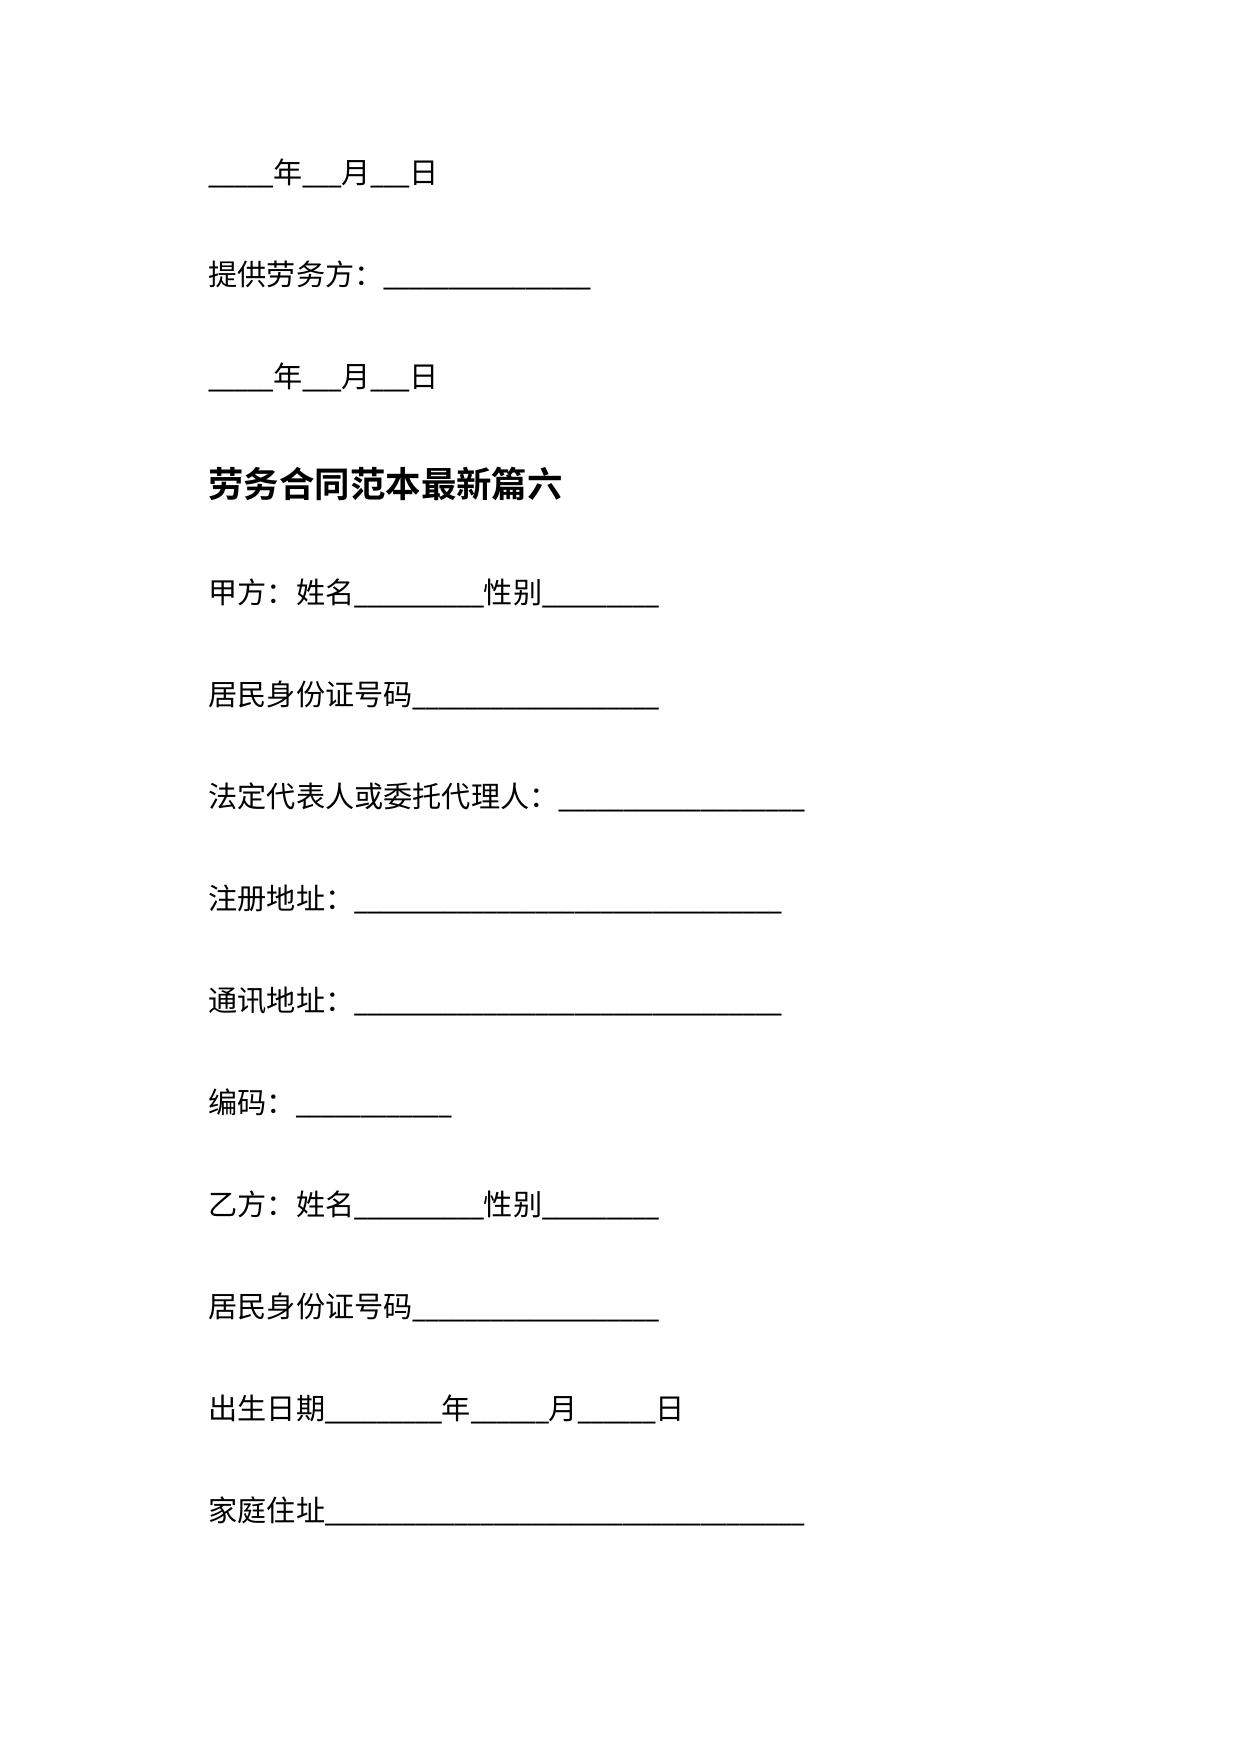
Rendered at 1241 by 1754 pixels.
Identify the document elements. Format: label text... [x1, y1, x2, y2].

text 甲方：姓名__________性别_________ [150, 569, 1090, 612]
text 通讯地址：_________________________________ [150, 977, 1090, 1020]
text 乙方：姓名__________性别_________ [150, 1181, 1090, 1224]
text _____年___月___日 [150, 354, 1090, 396]
text 编码：____________ [150, 1079, 1090, 1122]
text 法定代表人或委托代理人：___________________ [150, 773, 1090, 816]
text 家庭住址_____________________________________ [150, 1487, 1090, 1529]
text 出生日期_________年______月______日 [150, 1385, 1090, 1428]
text 提供劳务方：________________ [150, 252, 1090, 294]
text 居民身份证号码___________________ [150, 671, 1090, 714]
text _____年___月___日 [150, 150, 1090, 192]
text 居民身份证号码___________________ [150, 1283, 1090, 1326]
text 注册地址：_________________________________ [150, 875, 1090, 918]
text 劳务合同范本最新篇六 [150, 456, 1090, 507]
